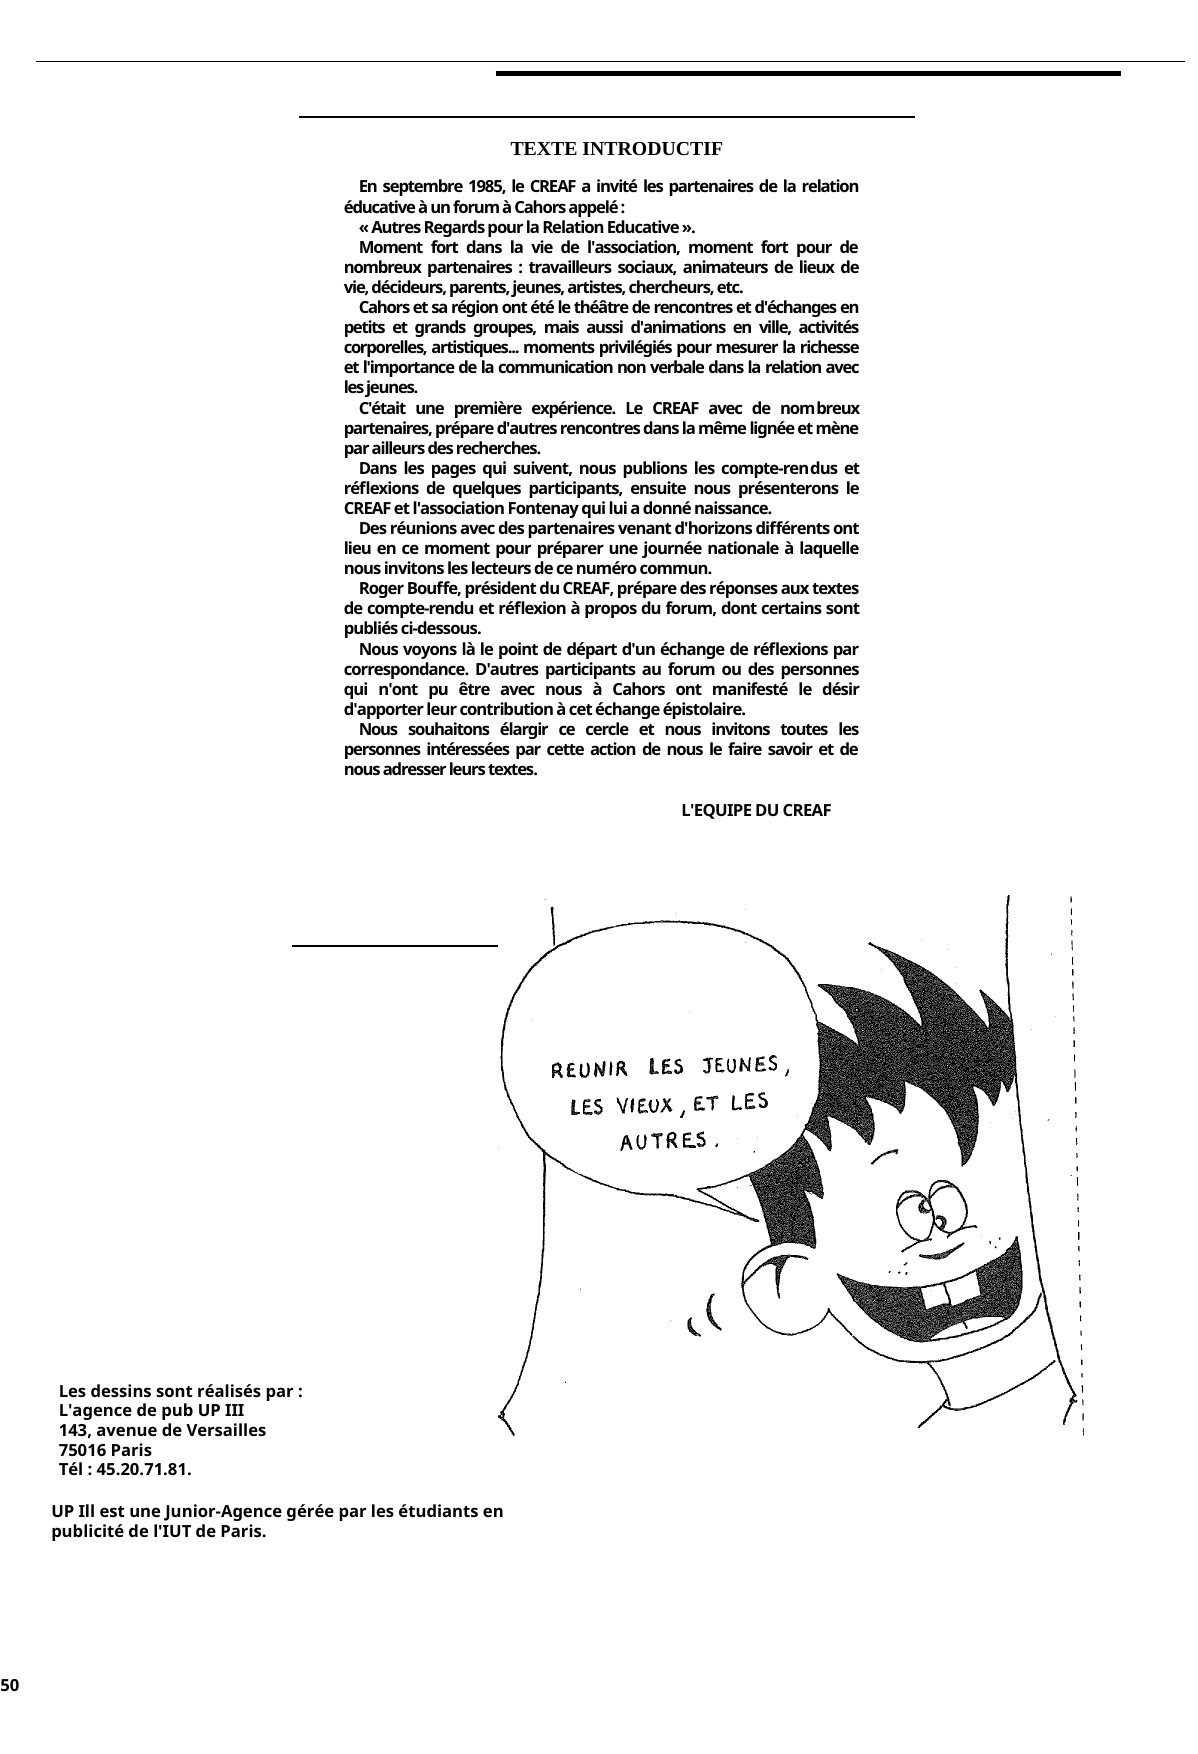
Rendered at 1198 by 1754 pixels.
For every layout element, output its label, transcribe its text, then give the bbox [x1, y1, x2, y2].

text « Autres Regards pour la Relation Educative ». [358, 217, 1197, 237]
text C'était une première expérience. Le CREAF avec de nombreux partenaires, prépare d'autres rencontres dans la même lignée et mène par ailleurs des recherches. [343, 398, 860, 458]
text TEXTE INTRODUCTIF [36, 137, 1197, 159]
picture [498, 895, 1084, 1436]
text Nous voyons là le point de départ d'un échange de réflexions par correspondance. D'autres participants au forum ou des personnes qui n'ont pu être avec nous à Cahors ont manifesté le désir d'apporter leur contribution à cet échange épistolaire. [343, 639, 860, 720]
text Cahors et sa région ont été le théâtre de rencontres et d'échanges en petits et grands groupes, mais aussi d'animations en ville, activités corporelles, artistiques... moments privilégiés pour mesurer la richesse et l'importance de la communication non verbale dans la relation avec les jeunes. [343, 297, 860, 398]
table_header [499, 893, 1197, 1479]
text L'EQUIPE DU CREAF [681, 800, 1197, 820]
text Dans les pages qui suivent, nous publions les compte-rendus et réflexions de quelques participants, ensuite nous présenterons le CREAF et l'association Fontenay qui lui a donné naissance. [343, 458, 860, 518]
text Nous souhaitons élargir ce cercle et nous invitons toutes les personnes intéressées par cette action de nous le faire savoir et de nous adresser leurs textes. [343, 720, 860, 779]
table_header Les dessins sont réalisés par : L'agence de pub UP III 143, avenue de Versailles 75016 Paris Tél : 45.20.71.81. [36, 893, 499, 1479]
text Roger Bouffe, président du CREAF, prépare des réponses aux textes de compte-rendu et réflexion à propos du forum, dont certains sont publiés ci-dessous. [343, 578, 860, 639]
text UP Ill est une Junior-Agence gérée par les étudiants en publicité de l'IUT de Paris. [51, 1501, 1197, 1541]
text Moment fort dans la vie de l'association, moment fort pour de nombreux partenaires : travailleurs sociaux, animateurs de lieux de vie, décideurs, parents, jeunes, artistes, chercheurs, etc. [343, 237, 860, 297]
text Des réunions avec des partenaires venant d'horizons différents ont lieu en ce moment pour préparer une journée nationale à laquelle nous invitons les lecteurs de ce numéro commun. [343, 518, 860, 578]
text En septembre 1985, le CREAF a invité les partenaires de la relation éducative à un forum à Cahors appelé : [343, 177, 860, 217]
